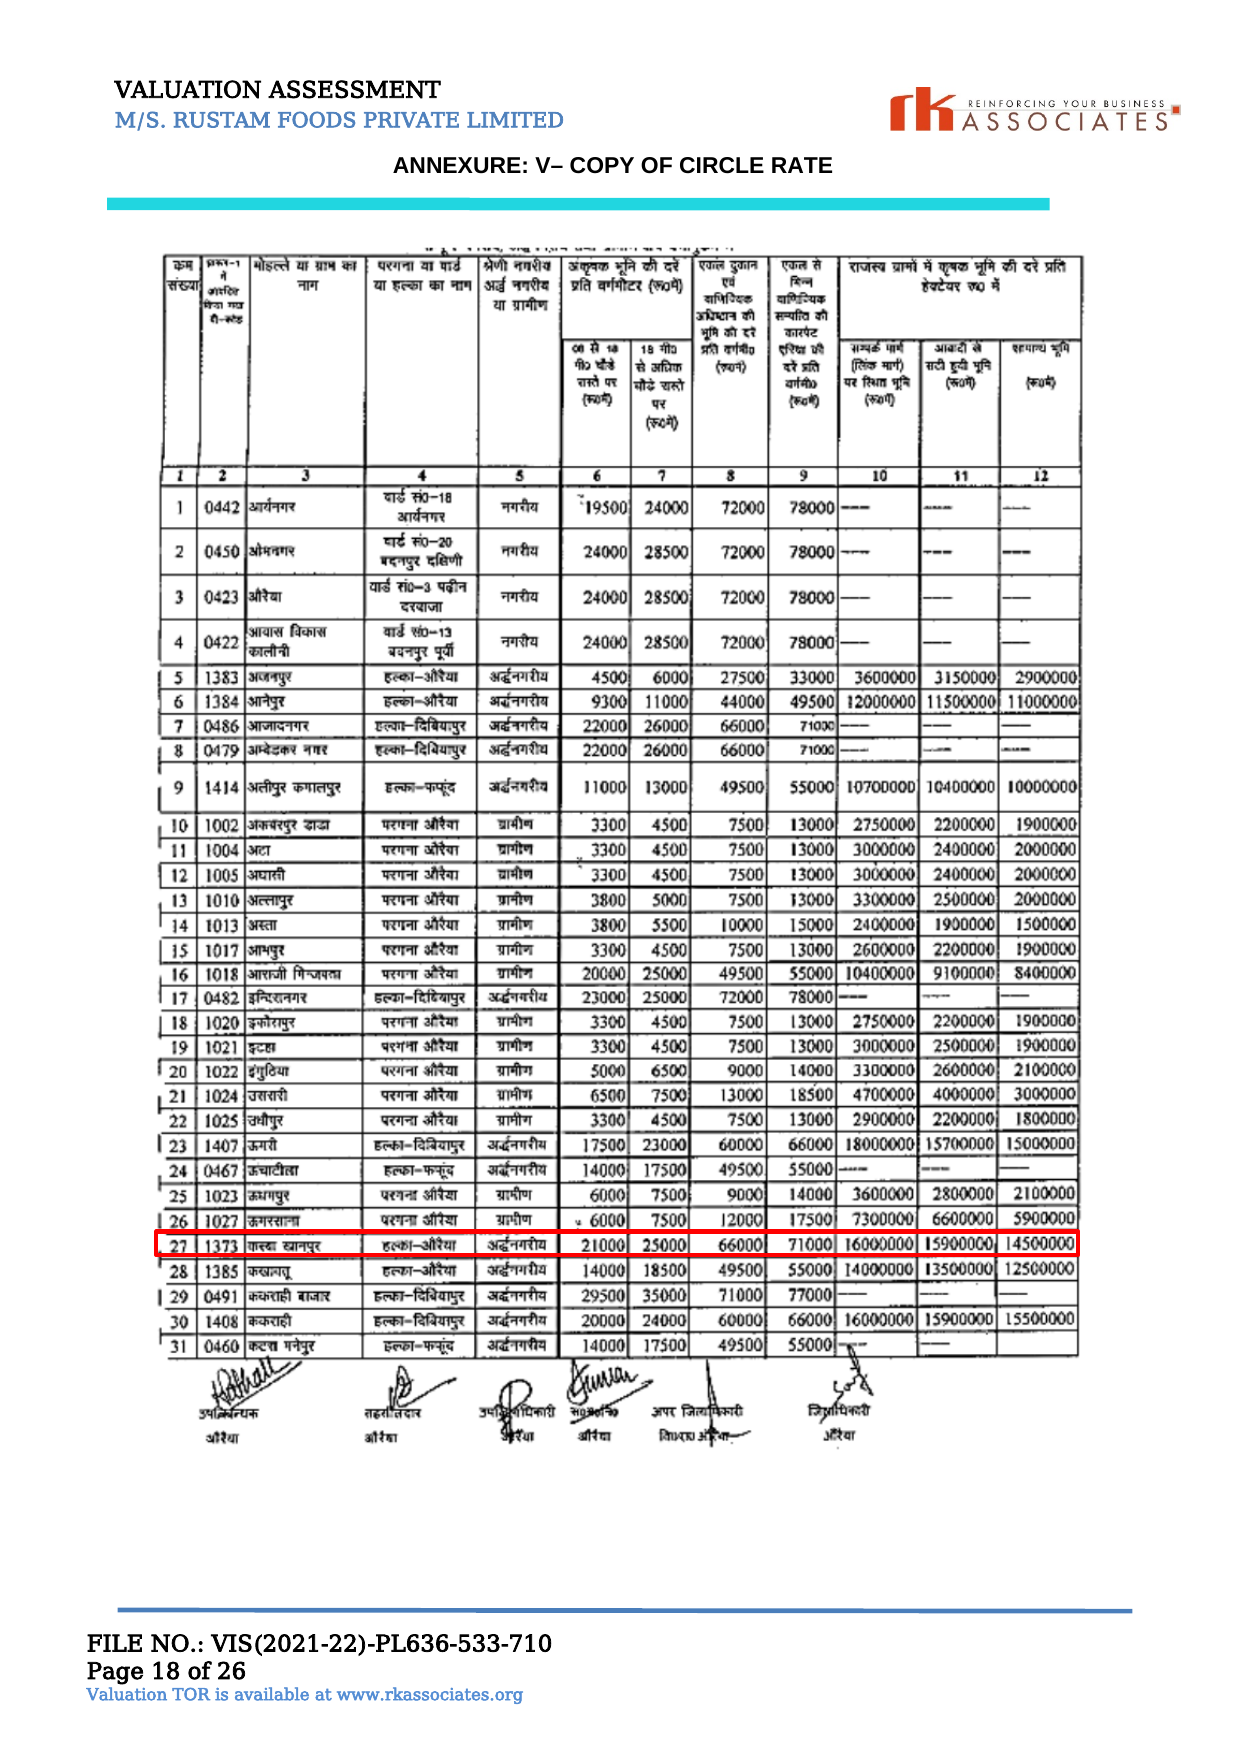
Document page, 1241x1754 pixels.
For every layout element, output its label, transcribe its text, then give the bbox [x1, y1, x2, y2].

picture [890, 87, 1181, 131]
picture [138, 249, 1090, 1454]
text ANNEXURE: V– COPY OF CIRCLE RATE [114, 152, 1111, 178]
